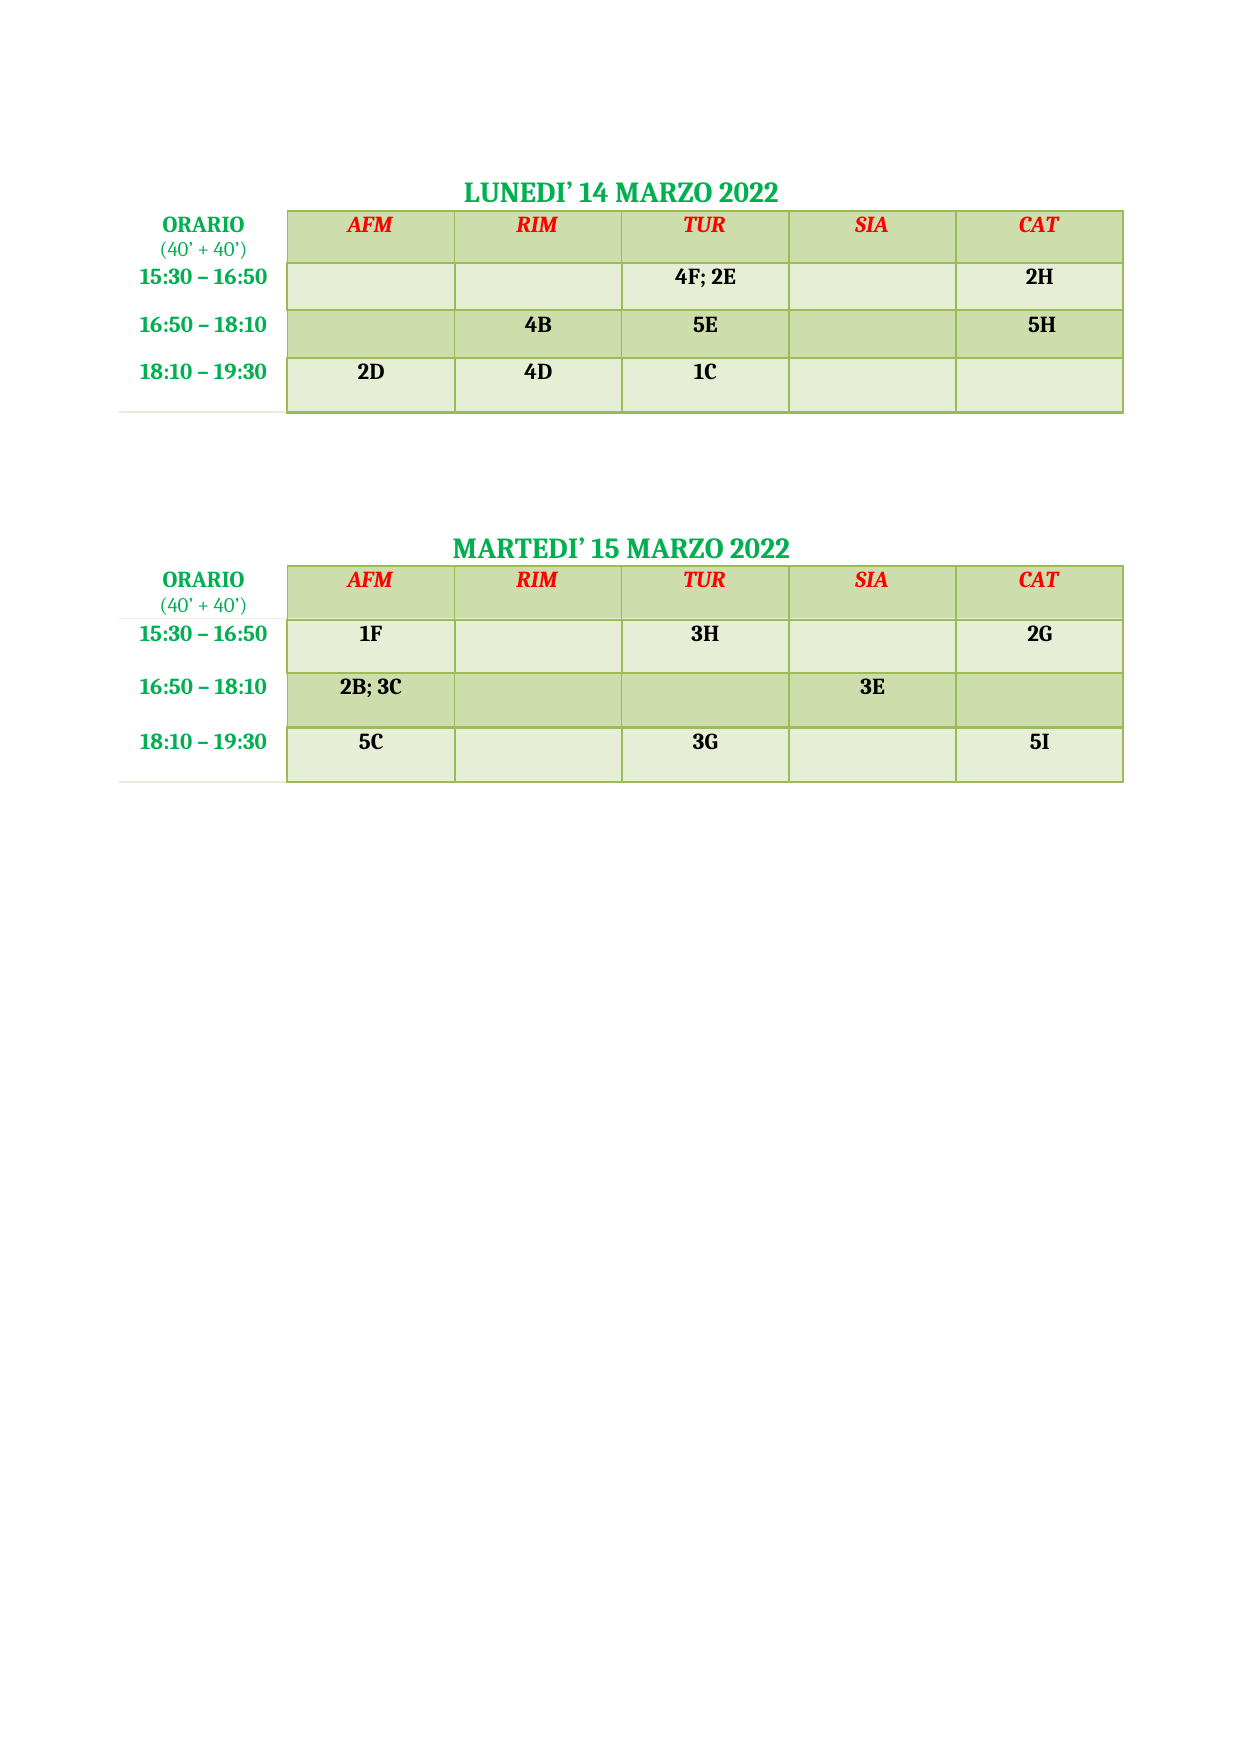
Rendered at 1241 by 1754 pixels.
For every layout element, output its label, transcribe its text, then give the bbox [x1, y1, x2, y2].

table_cell 2D [288, 359, 454, 411]
table_cell [288, 311, 454, 357]
table_cell 4F; 2E [623, 264, 788, 309]
table_cell TUR [622, 212, 788, 262]
table_cell 16:50 – 18:10 [119, 672, 287, 726]
table_cell 18:10 – 19:30 [119, 357, 286, 411]
table_cell [957, 359, 1122, 411]
table_header MARTEDI’ 15 MARZO 2022 [119, 470, 1123, 565]
table_cell 16:50 – 18:10 [119, 309, 287, 357]
table_cell 5E [622, 311, 788, 357]
table_cell [790, 729, 955, 781]
table_cell 18:10 – 19:30 [119, 726, 286, 781]
table_cell 5I [957, 729, 1122, 781]
table_cell SIA [790, 567, 955, 618]
table_cell [288, 264, 454, 309]
table_cell AFM [288, 567, 454, 618]
table_cell CAT [957, 567, 1122, 618]
table_cell RIM [455, 567, 621, 618]
table_cell 4B [455, 311, 621, 357]
table_cell [790, 311, 955, 357]
table_cell [455, 674, 621, 726]
table_cell RIM [455, 212, 621, 262]
table_cell TUR [622, 567, 788, 618]
table_cell 15:30 – 16:50 [119, 262, 286, 309]
table_cell [790, 621, 955, 672]
table_cell [957, 674, 1122, 726]
table_cell ORARIO (40’ + 40’) [119, 210, 287, 262]
table_cell [790, 264, 955, 309]
table_cell 2G [957, 621, 1122, 672]
table_cell 3G [623, 729, 788, 781]
table_cell 15:30 – 16:50 [119, 619, 286, 672]
table_cell 5C [288, 729, 454, 781]
table_cell 4D [456, 359, 621, 411]
table_cell [456, 621, 621, 672]
table_cell 3E [790, 674, 955, 726]
table_cell AFM [288, 212, 454, 262]
table_cell 1F [288, 621, 454, 672]
table_header LUNEDI’ 14 MARZO 2022 [119, 177, 1123, 210]
table_cell [790, 359, 955, 411]
table_cell [456, 729, 621, 781]
table_cell 1C [623, 359, 788, 411]
table_cell ORARIO (40’ + 40’) [119, 565, 287, 618]
table_cell 2H [957, 264, 1122, 309]
table_cell 2B; 3C [288, 674, 454, 726]
table_cell CAT [957, 212, 1122, 262]
table_cell 3H [623, 621, 788, 672]
table_cell SIA [790, 212, 955, 262]
table_cell 5H [957, 311, 1122, 357]
table_cell [622, 674, 788, 726]
table_cell [456, 264, 621, 309]
